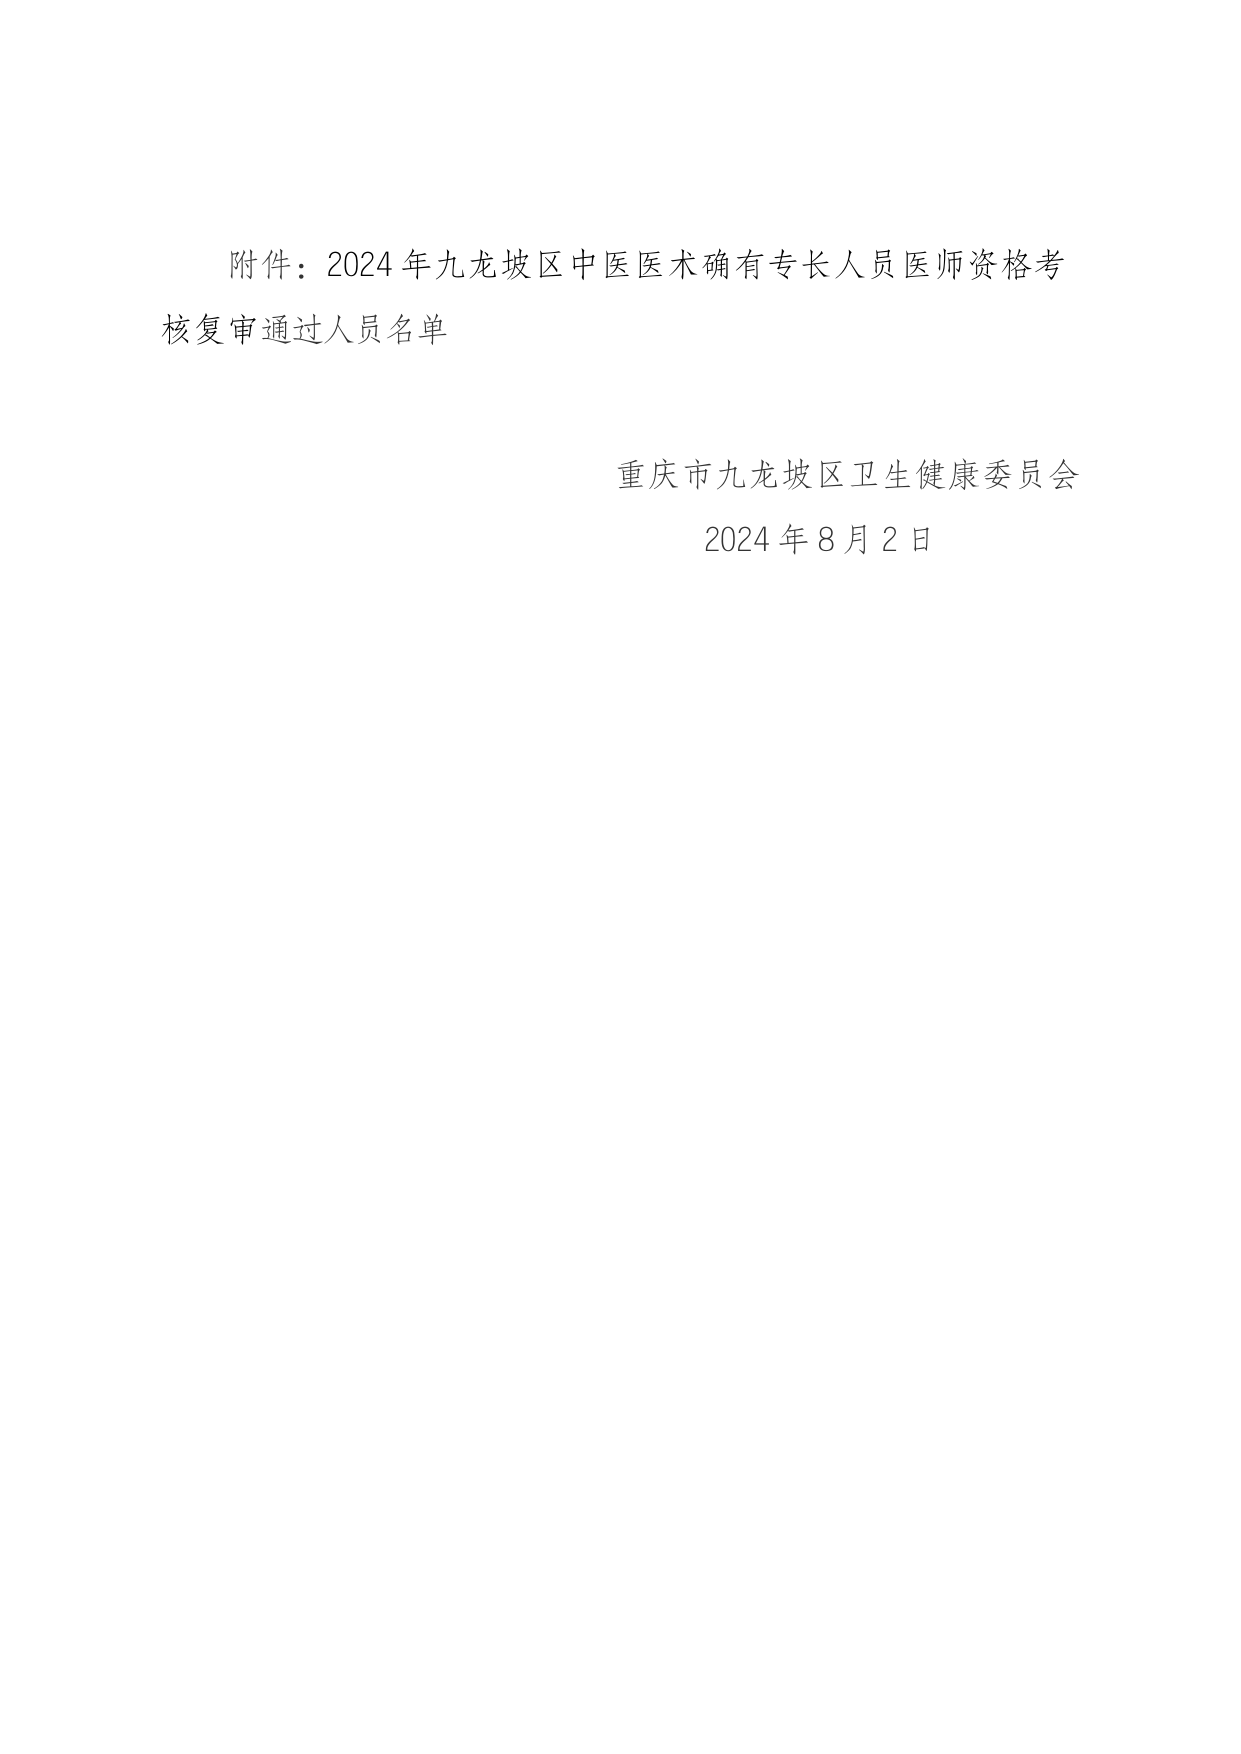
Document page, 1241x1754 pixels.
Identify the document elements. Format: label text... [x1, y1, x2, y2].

text 重庆市九龙坡区卫生健康委员会 [159, 443, 1081, 508]
text 附件：2024年九龙坡区中医医术确有专长人员医师资格考核复审通过人员名单 [159, 233, 1081, 363]
text 2024年8月2日 [159, 508, 1081, 573]
